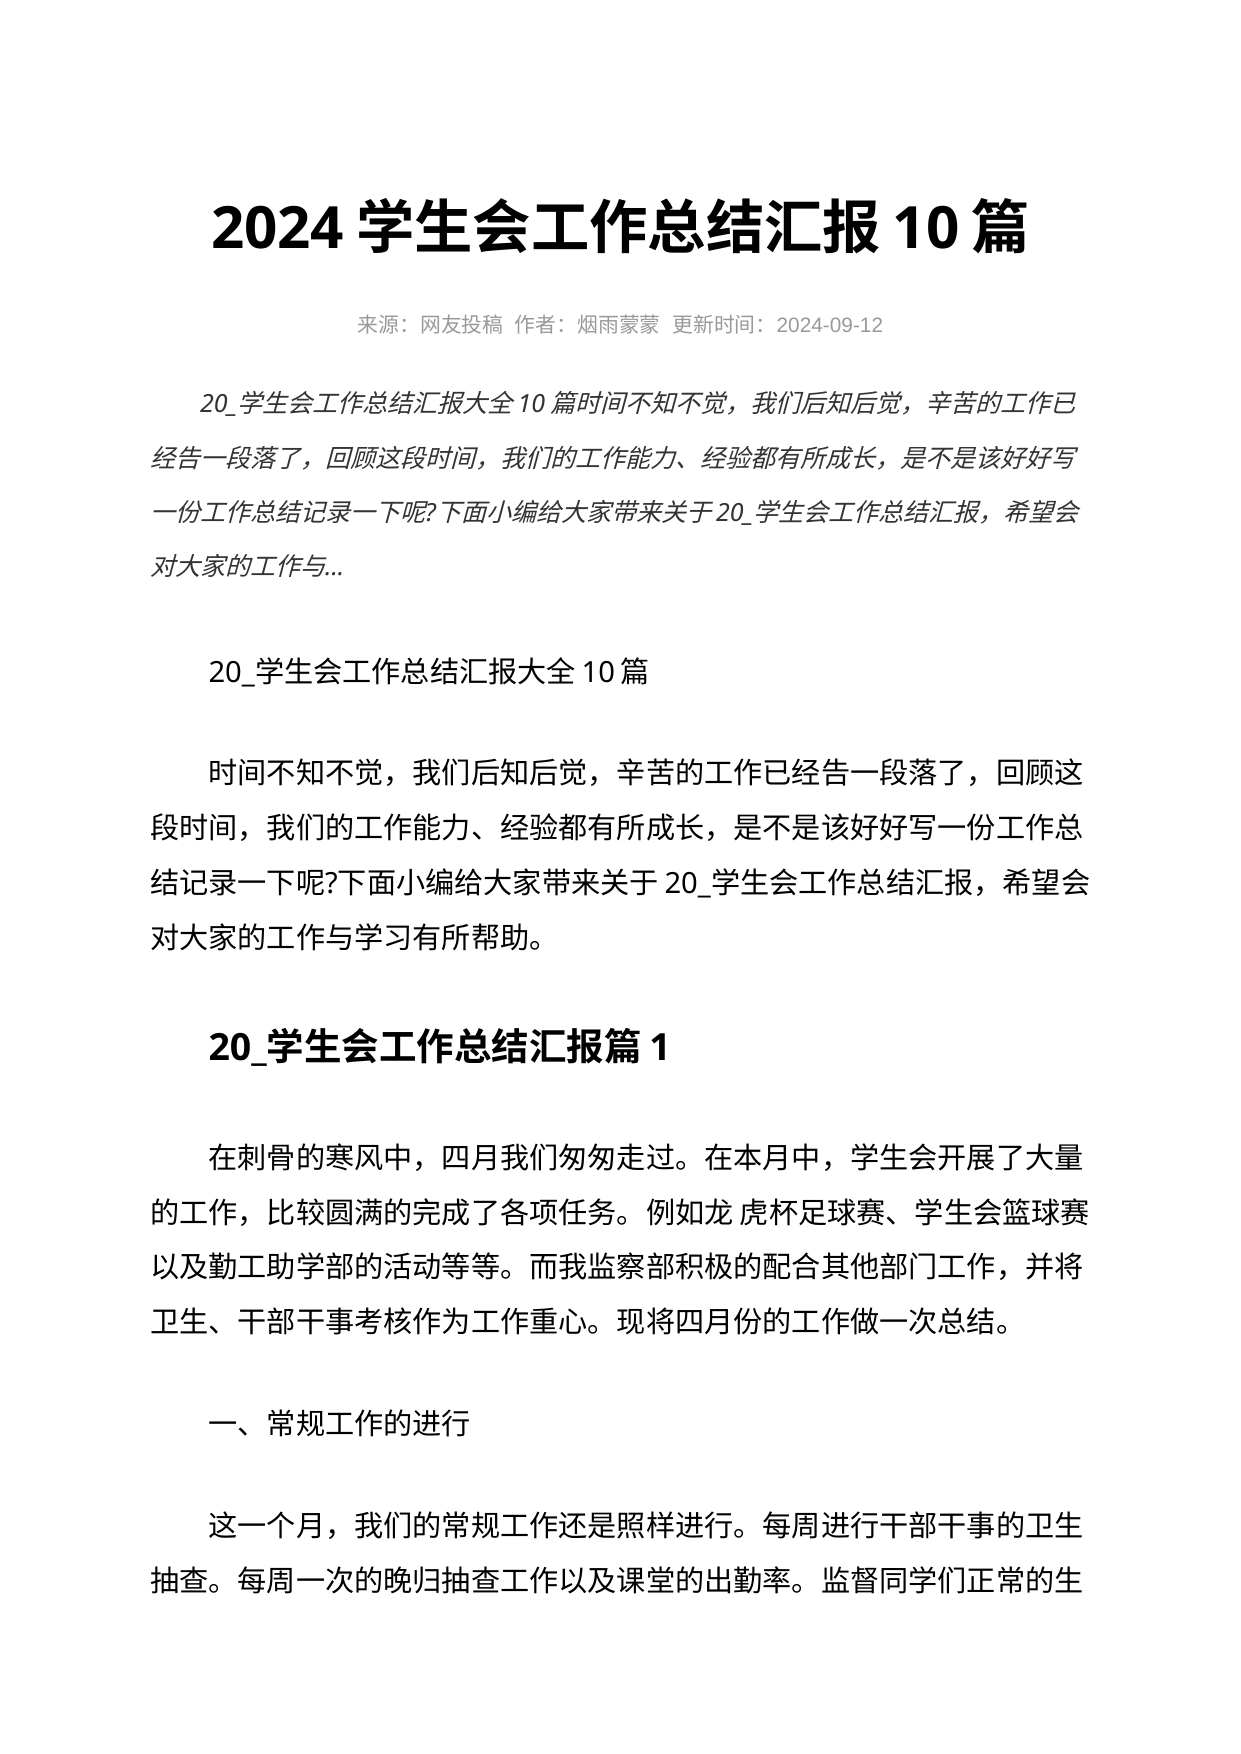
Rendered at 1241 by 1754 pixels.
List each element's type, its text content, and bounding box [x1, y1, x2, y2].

text 一、常规工作的进行 [150, 1401, 1090, 1443]
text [150, 1502, 1090, 1600]
text 20_学生会工作总结汇报篇1 [150, 1017, 1090, 1071]
text 20_学生会工作总结汇报大全10篇时间不知不觉，我们后知后觉，辛苦的工作已经告一段落了，回顾这段时间，我们的工作能力、经验都有所成长，是不是该好好写一份工作总结记录一下呢?下面小编给大家带来关于20_学生会工作总结汇报，希望会对大家的工作与... [150, 384, 1090, 583]
text 20_学生会工作总结汇报大全10篇 [150, 648, 1090, 691]
subtitle 2024学生会工作总结汇报10篇 [150, 181, 1090, 266]
text 在刺骨的寒风中，四月我们匆匆走过。在本月中，学生会开展了大量的工作，比较圆满的完成了各项任务。例如龙 虎杯足球赛、学生会篮球赛以及勤工助学部的活动等等。而我监察部积极的配合其他部门工作，并将卫生、干部干事考核作为工作重心。现将四月份的工作做一次总结。 [150, 1134, 1090, 1341]
text 来源：网友投稿 作者：烟雨蒙蒙 更新时间：2024-09-12 [150, 313, 1090, 337]
text 时间不知不觉，我们后知后觉，辛苦的工作已经告一段落了，回顾这段时间，我们的工作能力、经验都有所成长，是不是该好好写一份工作总结记录一下呢?下面小编给大家带来关于20_学生会工作总结汇报，希望会对大家的工作与学习有所帮助。 [150, 750, 1090, 957]
